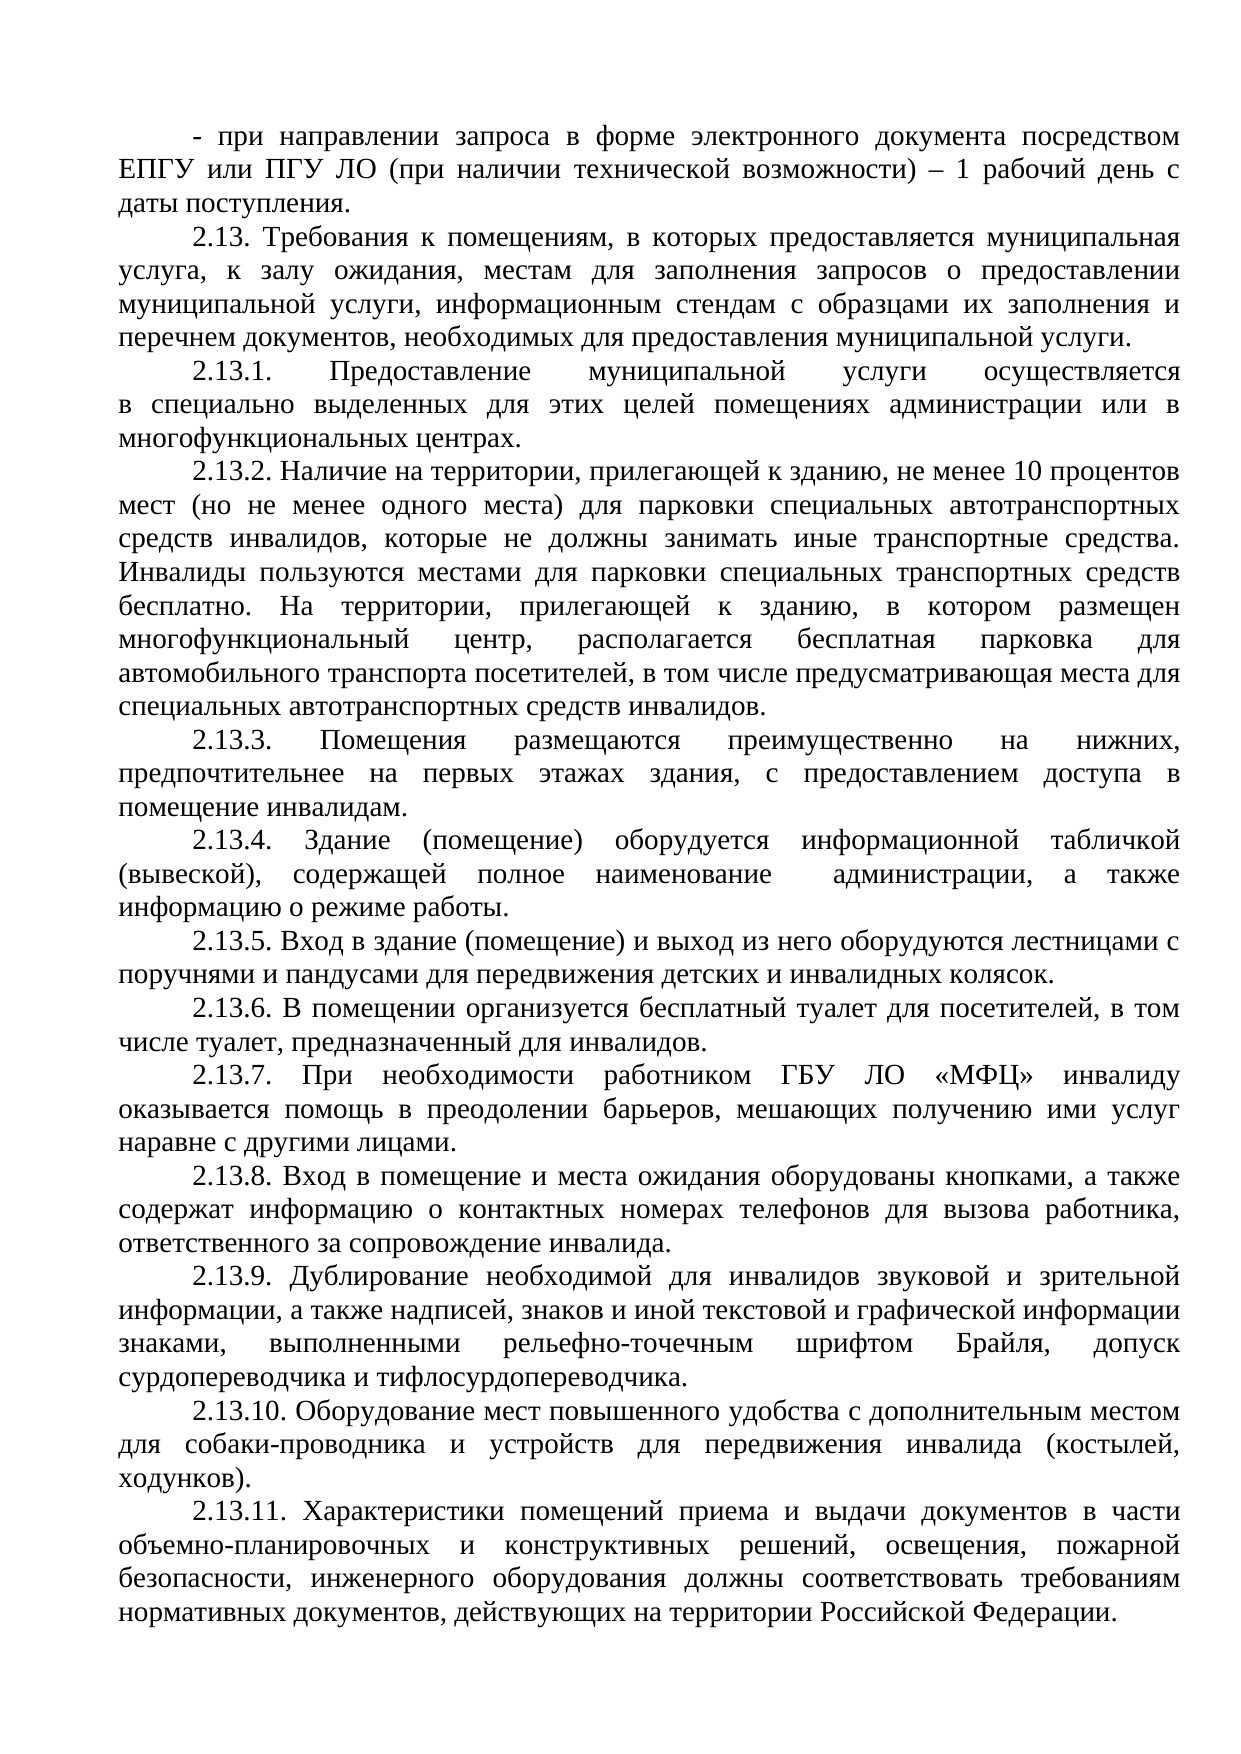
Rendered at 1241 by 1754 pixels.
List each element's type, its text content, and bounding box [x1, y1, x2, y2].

text 2.13.6. В помещении организуется бесплатный туалет для посетителей, в том числе туалет, предназначенный для инвалидов. [118, 990, 1181, 1057]
text 2.13.9. Дублирование необходимой для инвалидов звуковой и зрительной информации, а также надписей, знаков и иной текстовой и графической информации знаками, выполненными рельефно-точечным шрифтом Брайля, допуск сурдопереводчика и тифлосурдопереводчика. [118, 1258, 1181, 1393]
text 2.13.10. Оборудование мест повышенного удобства с дополнительным местом для собаки-проводника и устройств для передвижения инвалида (костылей, ходунков). [118, 1393, 1181, 1493]
text 2.13.1. Предоставление муниципальной услуги осуществляется в специально выделенных для этих целей помещениях администрации или в многофункциональных центрах. [118, 353, 1181, 453]
text 2.13.4. Здание (помещение) оборудуется информационной табличкой (вывеской), содержащей полное наименование администрации, а также информацию о режиме работы. [118, 822, 1181, 923]
text - при направлении запроса в форме электронного документа посредством ЕПГУ или ПГУ ЛО (при наличии технической возможности) – 1 рабочий день с даты поступления. [118, 118, 1181, 219]
text 2.13.8. Вход в помещение и места ожидания оборудованы кнопками, а также содержат информацию о контактных номерах телефонов для вызова работника, ответственного за сопровождение инвалида. [118, 1158, 1181, 1258]
text 2.13.2. Наличие на территории, прилегающей к зданию, не менее 10 процентов мест (но не менее одного места) для парковки специальных автотранспортных средств инвалидов, которые не должны занимать иные транспортные средства. Инвалиды пользуются местами для парковки специальных транспортных средств бесплатно. На территории, прилегающей к зданию, в котором размещен многофункциональный центр, располагается бесплатная парковка для автомобильного транспорта посетителей, в том числе предусматривающая места для специальных автотранспортных средств инвалидов. [118, 453, 1181, 722]
text 2.13.3. Помещения размещаются преимущественно на нижних, предпочтительнее на первых этажах здания, с предоставлением доступа в помещение инвалидам. [118, 722, 1181, 822]
text 2.13. Требования к помещениям, в которых предоставляется муниципальная услуга, к залу ожидания, местам для заполнения запросов о предоставлении муниципальной услуги, информационным стендам с образцами их заполнения и перечнем документов, необходимых для предоставления муниципальной услуги. [118, 219, 1181, 353]
text 2.13.5. Вход в здание (помещение) и выход из него оборудуются лестницами с поручнями и пандусами для передвижения детских и инвалидных колясок. [118, 923, 1181, 990]
text 2.13.11. Характеристики помещений приема и выдачи документов в части объемно-планировочных и конструктивных решений, освещения, пожарной безопасности, инженерного оборудования должны соответствовать требованиям нормативных документов, действующих на территории Российской Федерации. [118, 1493, 1181, 1627]
text 2.13.7. При необходимости работником ГБУ ЛО «МФЦ» инвалиду оказывается помощь в преодолении барьеров, мешающих получению ими услуг наравне с другими лицами. [118, 1057, 1181, 1158]
